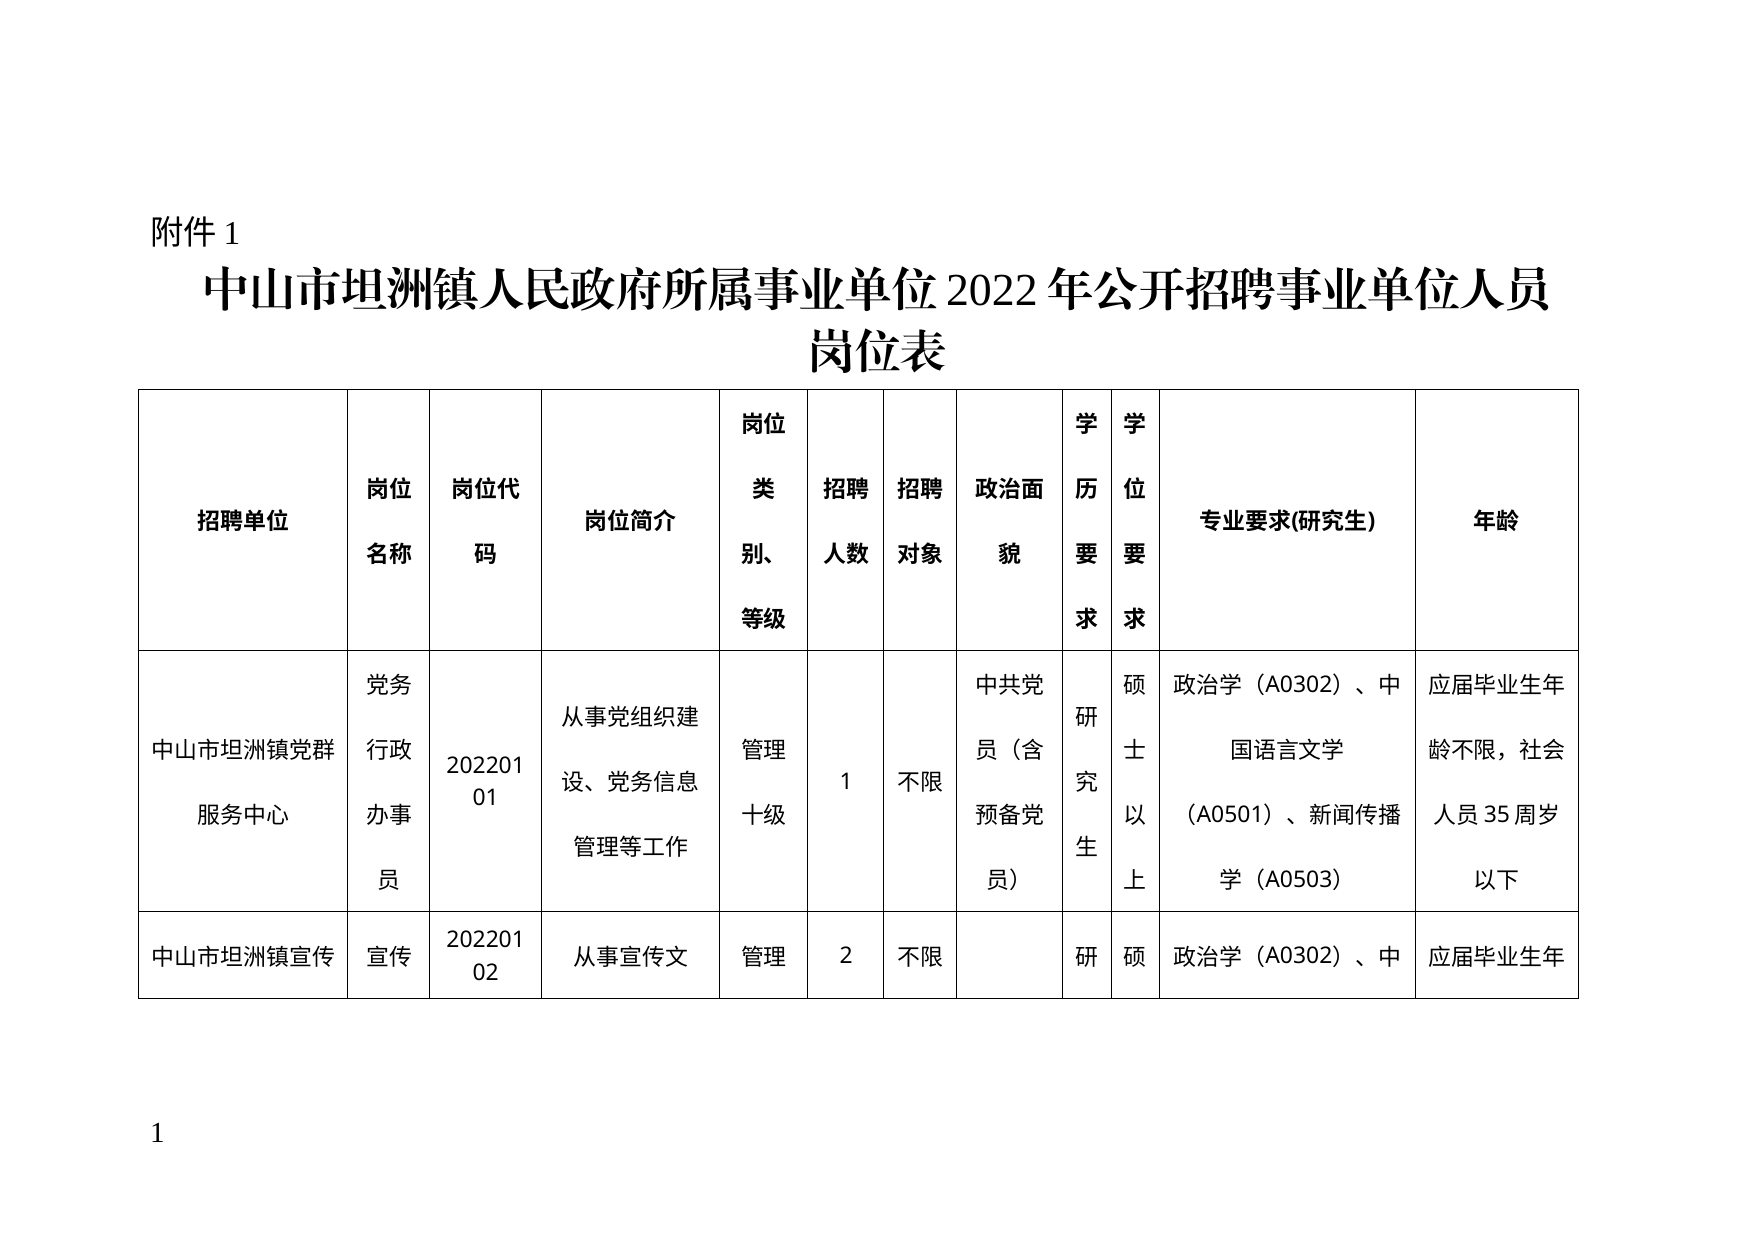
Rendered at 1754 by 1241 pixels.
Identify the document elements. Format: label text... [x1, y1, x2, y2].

table_cell 管理十级 [720, 912, 807, 998]
text 岗位表 [150, 327, 1604, 381]
list 附件1 [150, 198, 1604, 263]
table_header 专业要求(研究生) [1160, 390, 1415, 650]
table_cell 宣传文化办事员 [348, 912, 429, 998]
table_header 岗位代码 [430, 390, 541, 650]
table_cell 从事党组织建设、党务信息管理等工作 [542, 651, 719, 911]
table_cell 中山市坦洲镇宣传文化服务中心（档案馆） [139, 912, 347, 998]
table_header 岗位简介 [542, 390, 719, 650]
table_header 学位要求 [1112, 390, 1159, 650]
table_cell 研究生 [1063, 651, 1111, 911]
table_header 岗位类别、等级 [720, 390, 807, 650]
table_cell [1416, 912, 1578, 998]
table_cell 政治学（A0302）、中国语言文学（A0501）、新闻传播学（A0503） [1160, 651, 1415, 911]
table_header 招聘单位 [139, 390, 347, 650]
table_header 政治面貌 [957, 390, 1062, 650]
table_cell 从事宣传文化、档案管理等工作 [542, 912, 719, 998]
table_cell 不限 [884, 912, 956, 998]
table_cell [957, 912, 1062, 998]
table_cell 1 [808, 651, 883, 911]
table_cell 中山市坦洲镇党群服务中心 [139, 651, 347, 911]
table_header 年龄 [1416, 390, 1578, 650]
table_header 招聘对象 [884, 390, 956, 650]
table_header 招聘人数 [808, 390, 883, 650]
table_cell 20220101 [430, 651, 541, 911]
table_cell 不限 [884, 651, 956, 911]
table_cell 研究生 [1063, 912, 1111, 998]
table_cell 硕士以上 [1112, 651, 1159, 911]
table_header 岗位名称 [348, 390, 429, 650]
text 中山市坦洲镇人民政府所属事业单位2022年公开招聘事业单位人员 [150, 263, 1604, 319]
table_cell 硕士以上 [1112, 912, 1159, 998]
table_cell 管理十级 [720, 651, 807, 911]
table_cell 2 [808, 912, 883, 998]
table_cell 党务行政办事员 [348, 651, 429, 911]
table_cell 应届毕业生年龄不限，社会人员35周岁以下 [1416, 651, 1578, 911]
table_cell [1160, 912, 1415, 998]
table_cell 中共党员（含预备党员） [957, 651, 1062, 911]
table_header 学历要求 [1063, 390, 1111, 650]
table_cell 20220102 [430, 912, 541, 998]
